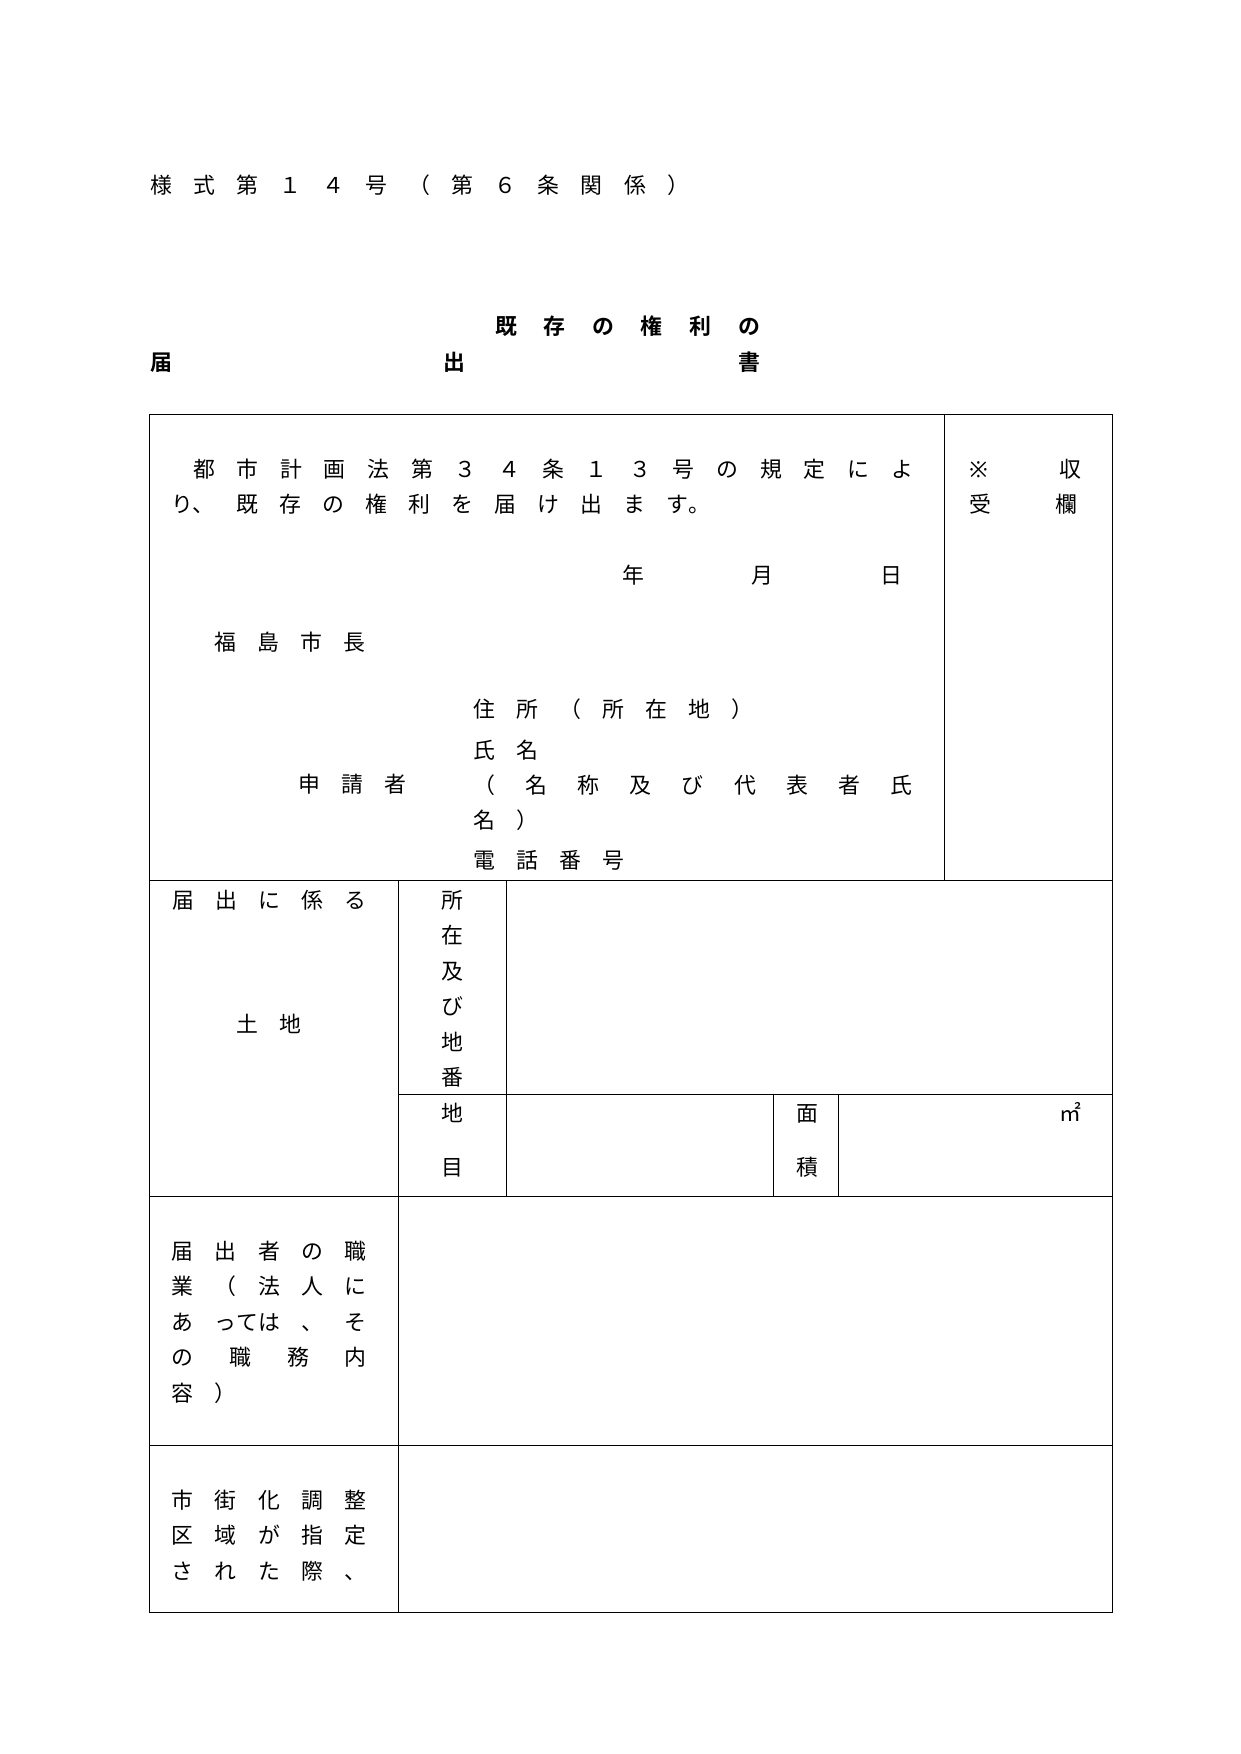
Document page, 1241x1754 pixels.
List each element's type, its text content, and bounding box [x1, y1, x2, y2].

table_cell [399, 1197, 1112, 1444]
table_cell 電話番号 [460, 837, 944, 880]
text 既存の権利の届出書 [150, 307, 781, 378]
table_cell 所 在 及び地番 [399, 881, 506, 1093]
table_cell ㎡ [839, 1095, 1112, 1196]
text 様式第１４号（第６条関係） [150, 166, 1120, 201]
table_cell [150, 1446, 398, 1612]
table_cell 氏名 （名称及び代表者氏名） [460, 730, 944, 837]
table_cell 住所（所在地） [460, 684, 944, 730]
table_cell [399, 1446, 1112, 1612]
table_cell 地 目 [399, 1095, 506, 1196]
table_cell [507, 881, 1112, 1093]
table_cell [507, 1095, 773, 1196]
table_cell 届出に係る土地 [150, 881, 398, 1196]
table_cell 申請者 [150, 684, 460, 880]
table_header ※収 受 欄 [945, 415, 1112, 880]
table_cell 届出者の職業（法人にあっては、その職務内容） [150, 1197, 398, 1444]
table_header 都市計画法第３４条１３号の規定により、既存の権利を届け出ます。 年 月 日 福島市長 [150, 415, 944, 684]
table_cell 面積 [774, 1095, 838, 1196]
